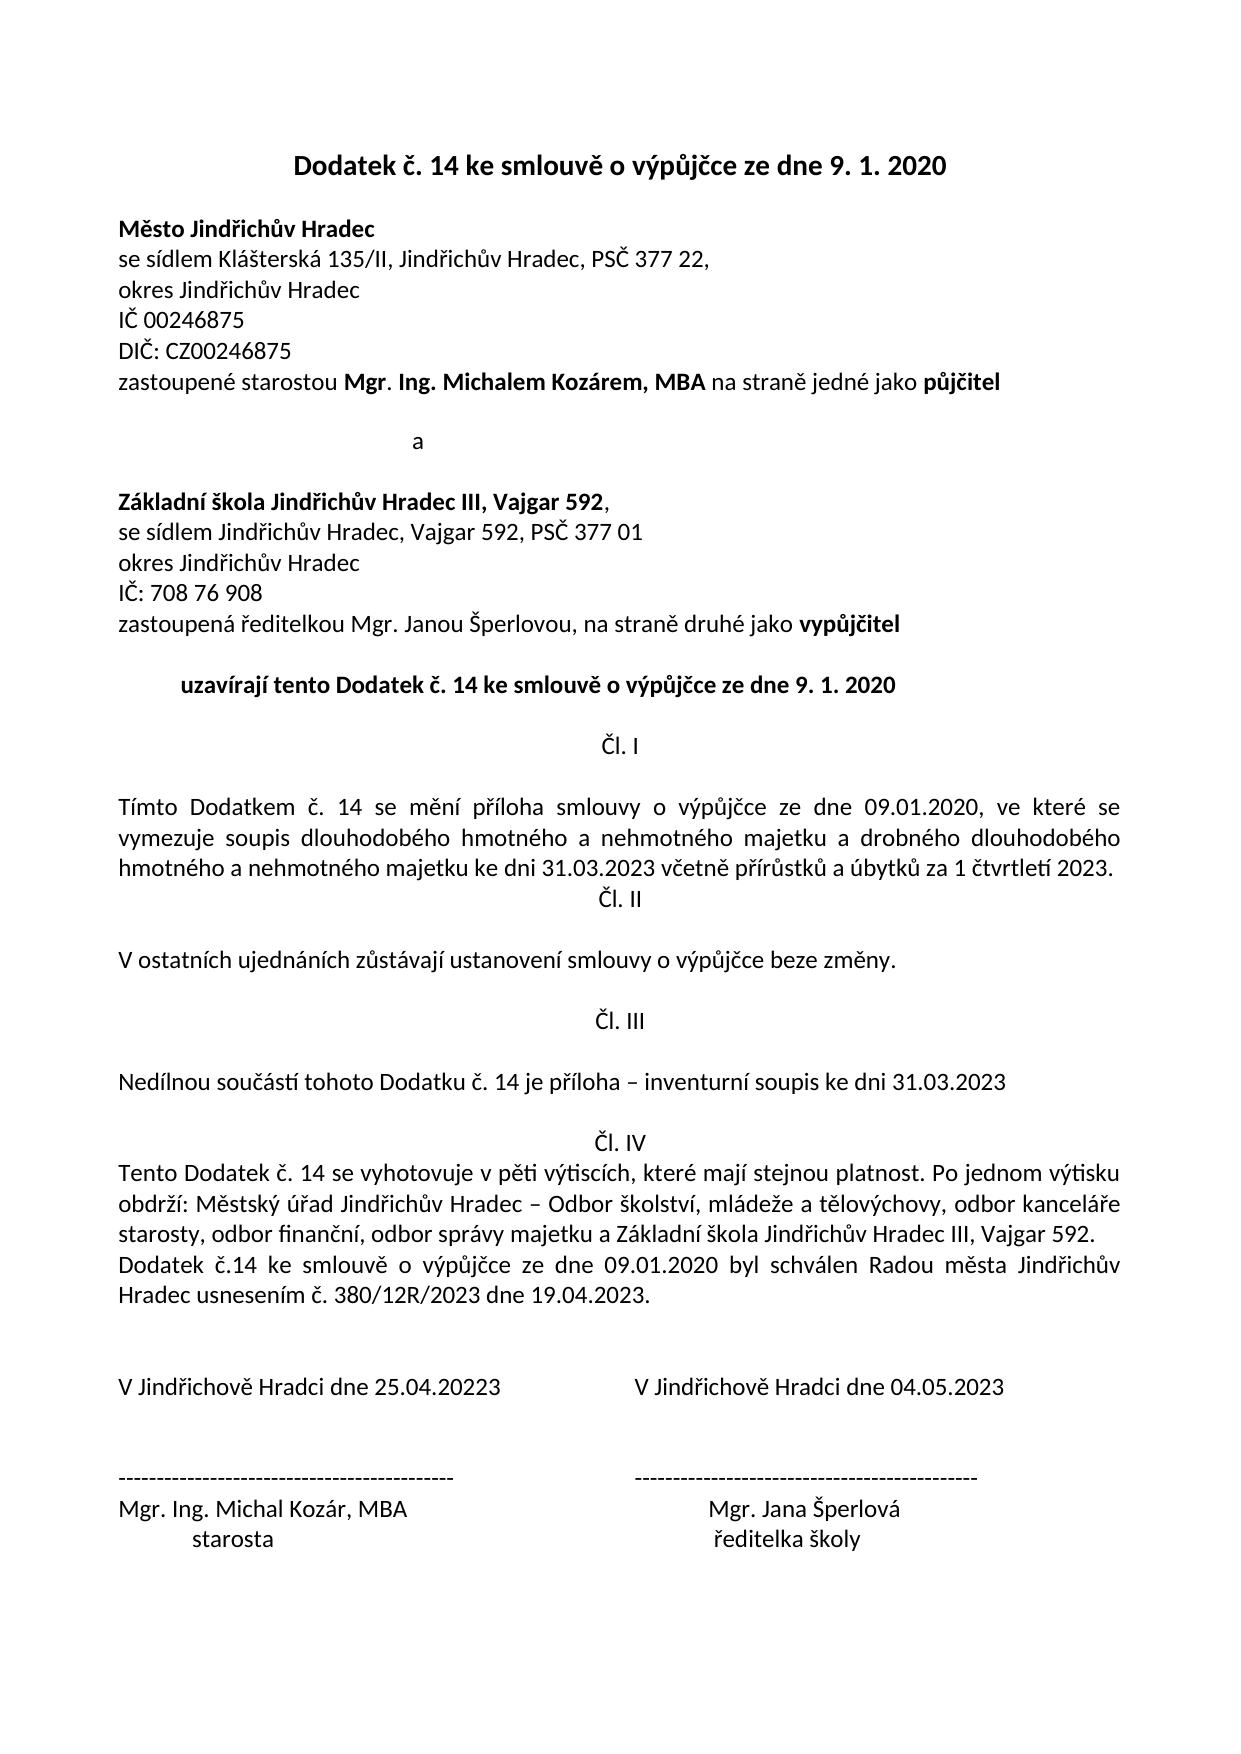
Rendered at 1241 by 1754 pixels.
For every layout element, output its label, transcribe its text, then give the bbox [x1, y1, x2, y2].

text Mgr. Ing. Michal Kozár, MBA Mgr. Jana Šperlová starosta ředitelka školy [118, 1493, 1122, 1554]
text Tímto Dodatkem č. 14 se mění příloha smlouvy o výpůjčce ze dne 09.01.2020, ve které se vymezuje soupis dlouhodobého hmotného a nehmotného majetku a drobného dlouhodobého hmotného a nehmotného majetku ke dni 31.03.2023 včetně přírůstků a úbytků za 1 čtvrtletí 2023. [118, 791, 1122, 883]
text Dodatek č. 14 ke smlouvě o výpůjčce ze dne 9. 1. 2020 [118, 147, 1122, 182]
text Nedílnou součástí tohoto Dodatku č. 14 je příloha – inventurní soupis ke dni 31.03.2023 [118, 1066, 1122, 1096]
text Čl. IV [118, 1127, 1122, 1157]
text se sídlem Klášterská 135/II, Jindřichův Hradec, PSČ 377 22, [118, 243, 1122, 274]
text IČ: 708 76 908 [118, 577, 1122, 608]
text IČ 00246875 [118, 304, 1122, 335]
text -------------------------------------------- --------------------------------------------- [118, 1463, 1122, 1493]
text Dodatek č.14 ke smlouvě o výpůjčce ze dne 09.01.2020 byl schválen Radou města Jindřichův Hradec usnesením č. 380/12R/2023 dne 19.04.2023. [118, 1249, 1122, 1310]
text okres Jindřichův Hradec [118, 547, 1122, 577]
text Tento Dodatek č. 14 se vyhotovuje v pěti výtiscích, které mají stejnou platnost. Po jednom výtisku obdrží: Městský úřad Jindřichův Hradec – Odbor školství, mládeže a tělovýchovy, odbor kanceláře starosty, odbor finanční, odbor správy majetku a Základní škola Jindřichův Hradec III, Vajgar 592. [118, 1157, 1122, 1249]
text Čl. III [118, 1005, 1122, 1035]
text Čl. II [118, 883, 1122, 913]
subtitle Město Jindřichův Hradec [118, 213, 1122, 243]
text Čl. I [118, 730, 1122, 761]
text okres Jindřichův Hradec [118, 274, 1122, 304]
text Základní škola Jindřichův Hradec III, Vajgar 592, [118, 486, 1122, 516]
text zastoupené starostou Mgr. Ing. Michalem Kozárem, MBA na straně jedné jako půjčitel [118, 366, 1122, 396]
text a [118, 425, 1122, 455]
text uzavírají tento Dodatek č. 14 ke smlouvě o výpůjčce ze dne 9. 1. 2020 [118, 669, 1122, 699]
text zastoupená ředitelkou Mgr. Janou Šperlovou, na straně druhé jako vypůjčitel [118, 608, 1122, 638]
text se sídlem Jindřichův Hradec, Vajgar 592, PSČ 377 01 [118, 516, 1122, 547]
text DIČ: CZ00246875 [118, 335, 1122, 366]
text V Jindřichově Hradci dne 25.04.20223 V Jindřichově Hradci dne 04.05.2023 [118, 1371, 1122, 1402]
text V ostatních ujednáních zůstávají ustanovení smlouvy o výpůjčce beze změny. [118, 944, 1122, 974]
